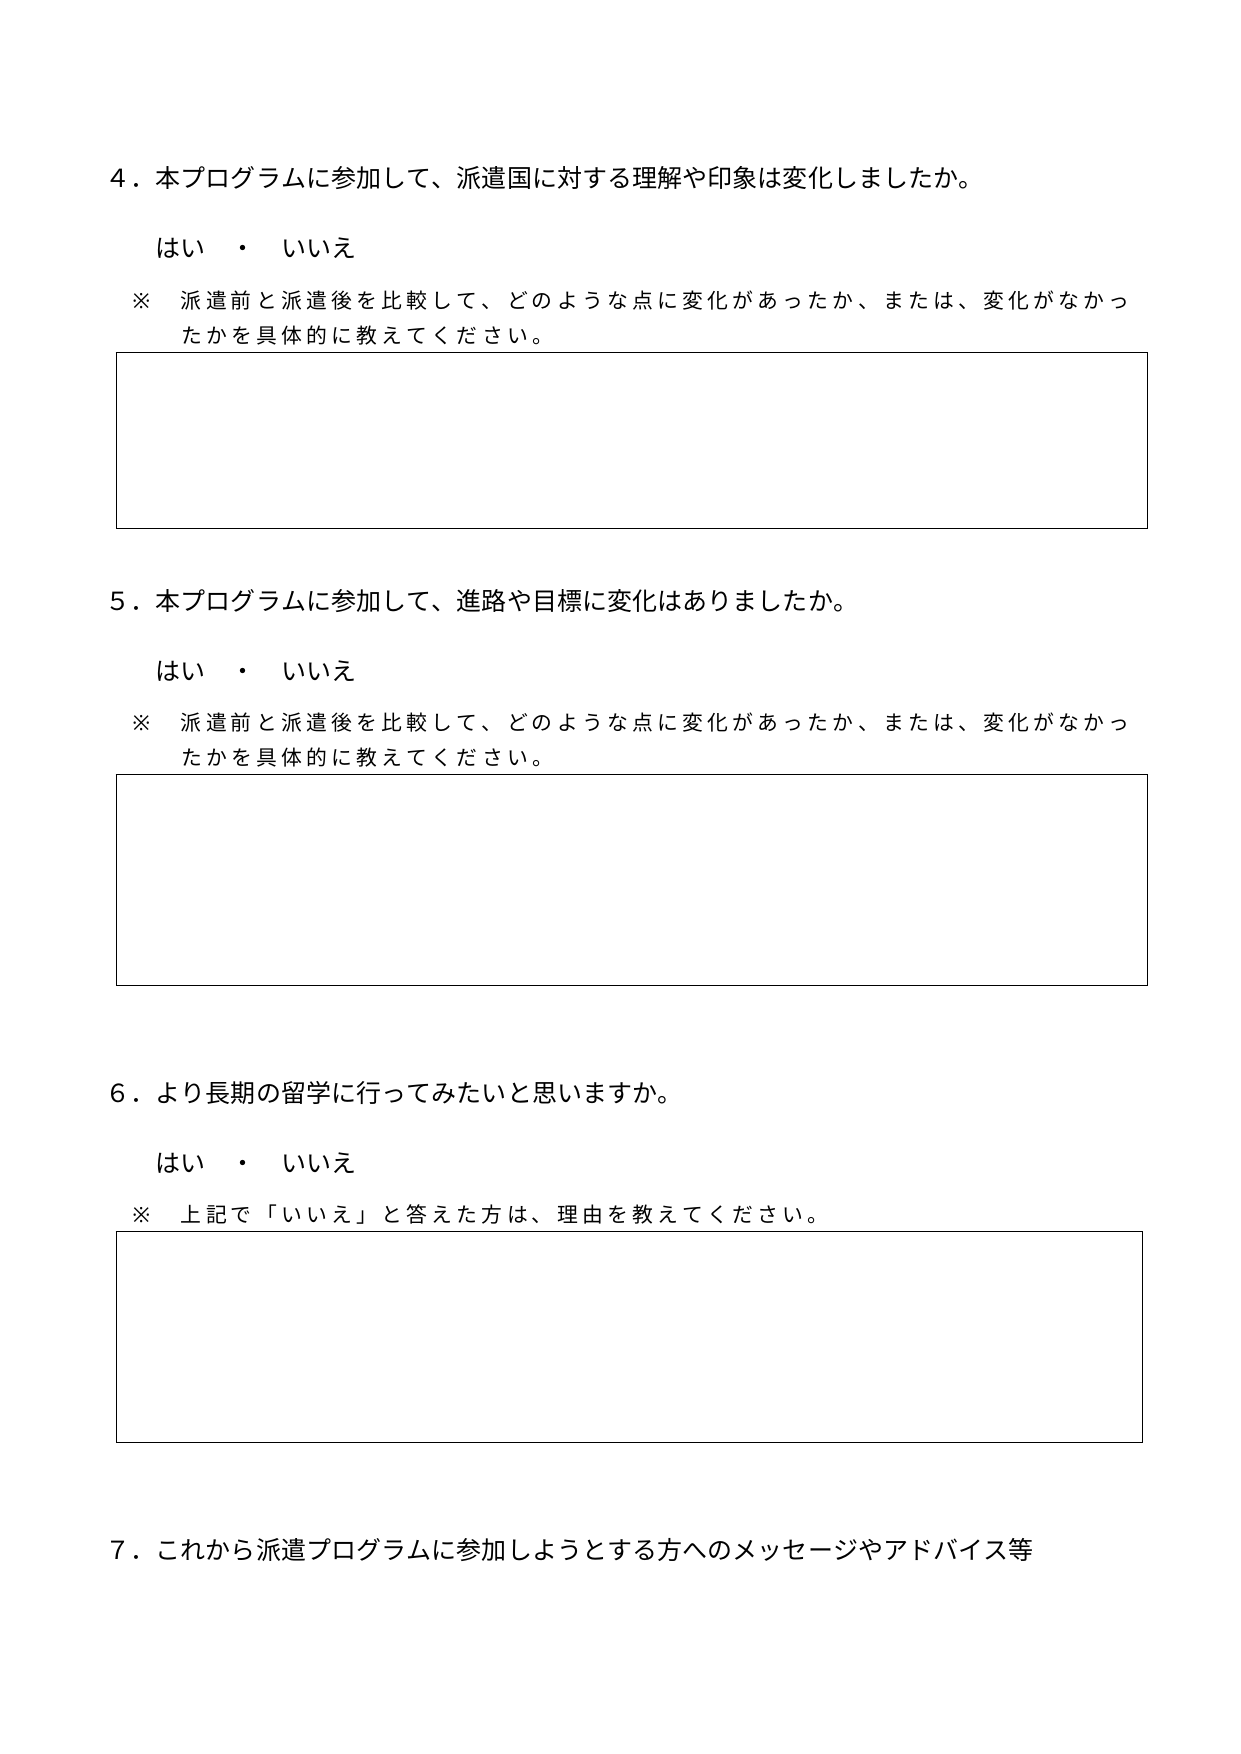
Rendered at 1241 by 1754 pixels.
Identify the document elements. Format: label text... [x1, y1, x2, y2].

table_header [117, 353, 1147, 528]
text ７．これから派遣プログラムに参加しようとする方へのメッセージやアドバイス等 [105, 1513, 1135, 1583]
text ※ 上記で「いいえ」と答えた方は、理由を教えてください。 [105, 1196, 1135, 1231]
text ５．本プログラムに参加して、進路や目標に変化はありましたか。 [105, 564, 1135, 634]
text はい ・ いいえ [105, 212, 1135, 282]
text ６．より長期の留学に行ってみたいと思いますか。 [105, 1056, 1135, 1126]
text ※ 派遣前と派遣後を比較して、どのような点に変化があったか、または、変化がなかったかを具体的に教えてください。 [105, 282, 1135, 352]
table_header [117, 775, 1147, 985]
text はい ・ いいえ [105, 634, 1135, 704]
text ４．本プログラムに参加して、派遣国に対する理解や印象は変化しましたか。 [105, 142, 1135, 212]
text はい ・ いいえ [105, 1126, 1135, 1196]
table_header [117, 1232, 1142, 1442]
text ※ 派遣前と派遣後を比較して、どのような点に変化があったか、または、変化がなかったかを具体的に教えてください。 [105, 704, 1135, 774]
